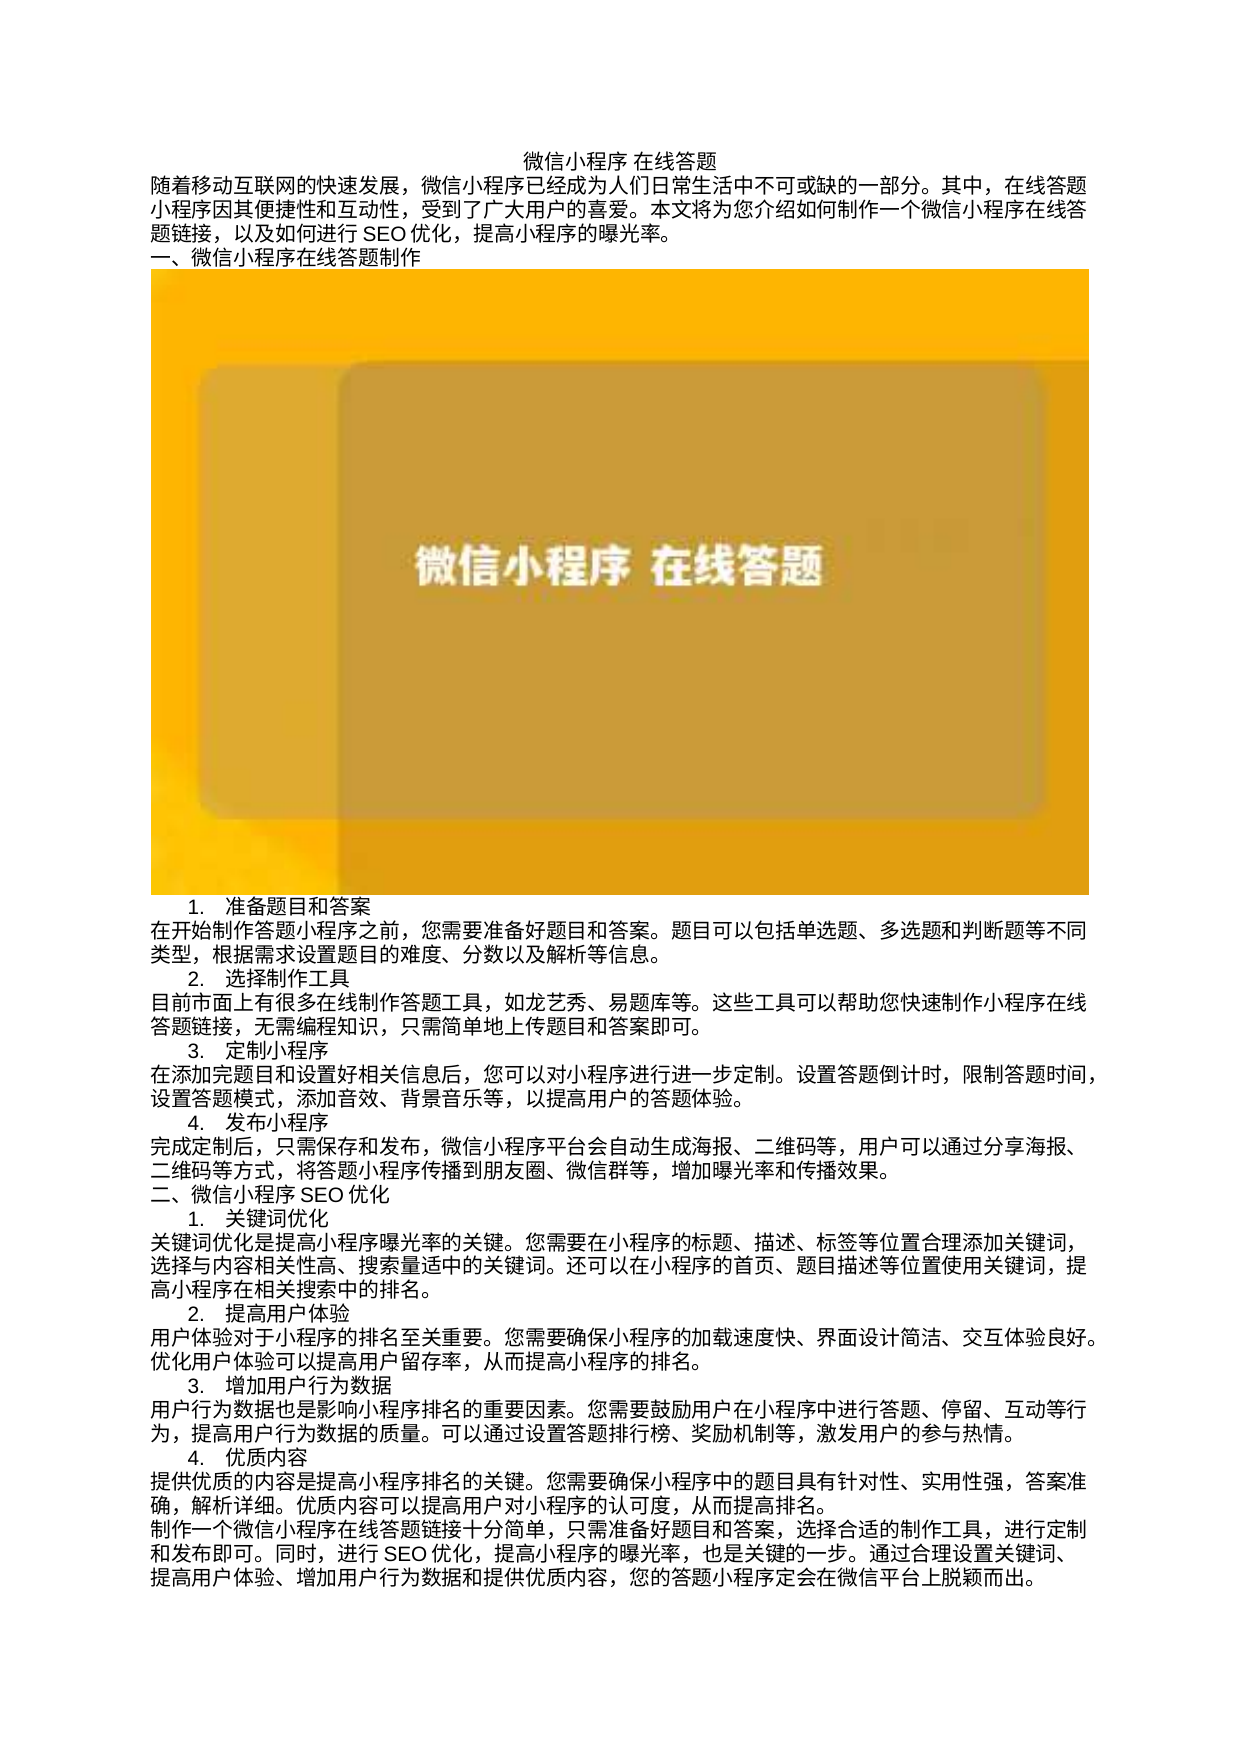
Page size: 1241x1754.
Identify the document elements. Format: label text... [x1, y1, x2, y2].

text 制作一个微信小程序在线答题链接十分简单，只需准备好题目和答案，选择合适的制作工具，进行定制和发布即可。同时，进行SEO优化，提高小程序的曝光率，也是关键的一步。通过合理设置关键词、提高用户体验、增加用户行为数据和提供优质内容，您的答题小程序定会在微信平台上脱颖而出。 [150, 1518, 1090, 1590]
text 用户体验对于小程序的排名至关重要。您需要确保小程序的加载速度快、界面设计简洁、交互体验良好。优化用户体验可以提高用户留存率，从而提高小程序的排名。 [150, 1326, 1090, 1374]
text 一、微信小程序在线答题制作 [150, 246, 1090, 270]
list 准备题目和答案 [187, 895, 1090, 919]
text 用户行为数据也是影响小程序排名的重要因素。您需要鼓励用户在小程序中进行答题、停留、互动等行为，提高用户行为数据的质量。可以通过设置答题排行榜、奖励机制等，激发用户的参与热情。 [150, 1398, 1090, 1446]
text 目前市面上有很多在线制作答题工具，如龙艺秀、易题库等。这些工具可以帮助您快速制作小程序在线答题链接，无需编程知识，只需简单地上传题目和答案即可。 [150, 991, 1090, 1039]
list 发布小程序 [187, 1111, 1090, 1134]
text 提供优质的内容是提高小程序排名的关键。您需要确保小程序中的题目具有针对性、实用性强，答案准确，解析详细。优质内容可以提高用户对小程序的认可度，从而提高排名。 [150, 1470, 1090, 1518]
text 在添加完题目和设置好相关信息后，您可以对小程序进行进一步定制。设置答题倒计时，限制答题时间，设置答题模式，添加音效、背景音乐等，以提高用户的答题体验。 [150, 1063, 1090, 1111]
list 提高用户体验 [187, 1302, 1090, 1326]
text 在开始制作答题小程序之前，您需要准备好题目和答案。题目可以包括单选题、多选题和判断题等不同类型，根据需求设置题目的难度、分数以及解析等信息。 [150, 919, 1090, 967]
list 增加用户行为数据 [187, 1374, 1090, 1398]
text 微信小程序 在线答题 [150, 150, 1090, 174]
text 二、微信小程序SEO优化 [150, 1182, 1090, 1206]
list 定制小程序 [187, 1039, 1090, 1063]
list 关键词优化 [187, 1206, 1090, 1230]
list 优质内容 [187, 1446, 1090, 1470]
text 关键词优化是提高小程序曝光率的关键。您需要在小程序的标题、描述、标签等位置合理添加关键词，选择与内容相关性高、搜索量适中的关键词。还可以在小程序的首页、题目描述等位置使用关键词，提高小程序在相关搜索中的排名。 [150, 1230, 1090, 1302]
list 选择制作工具 [187, 967, 1090, 991]
text 完成定制后，只需保存和发布，微信小程序平台会自动生成海报、二维码等，用户可以通过分享海报、二维码等方式，将答题小程序传播到朋友圈、微信群等，增加曝光率和传播效果。 [150, 1134, 1090, 1182]
text 随着移动互联网的快速发展，微信小程序已经成为人们日常生活中不可或缺的一部分。其中，在线答题小程序因其便捷性和互动性，受到了广大用户的喜爱。本文将为您介绍如何制作一个微信小程序在线答题链接，以及如何进行SEO优化，提高小程序的曝光率。 [150, 174, 1090, 246]
picture [151, 269, 1089, 895]
